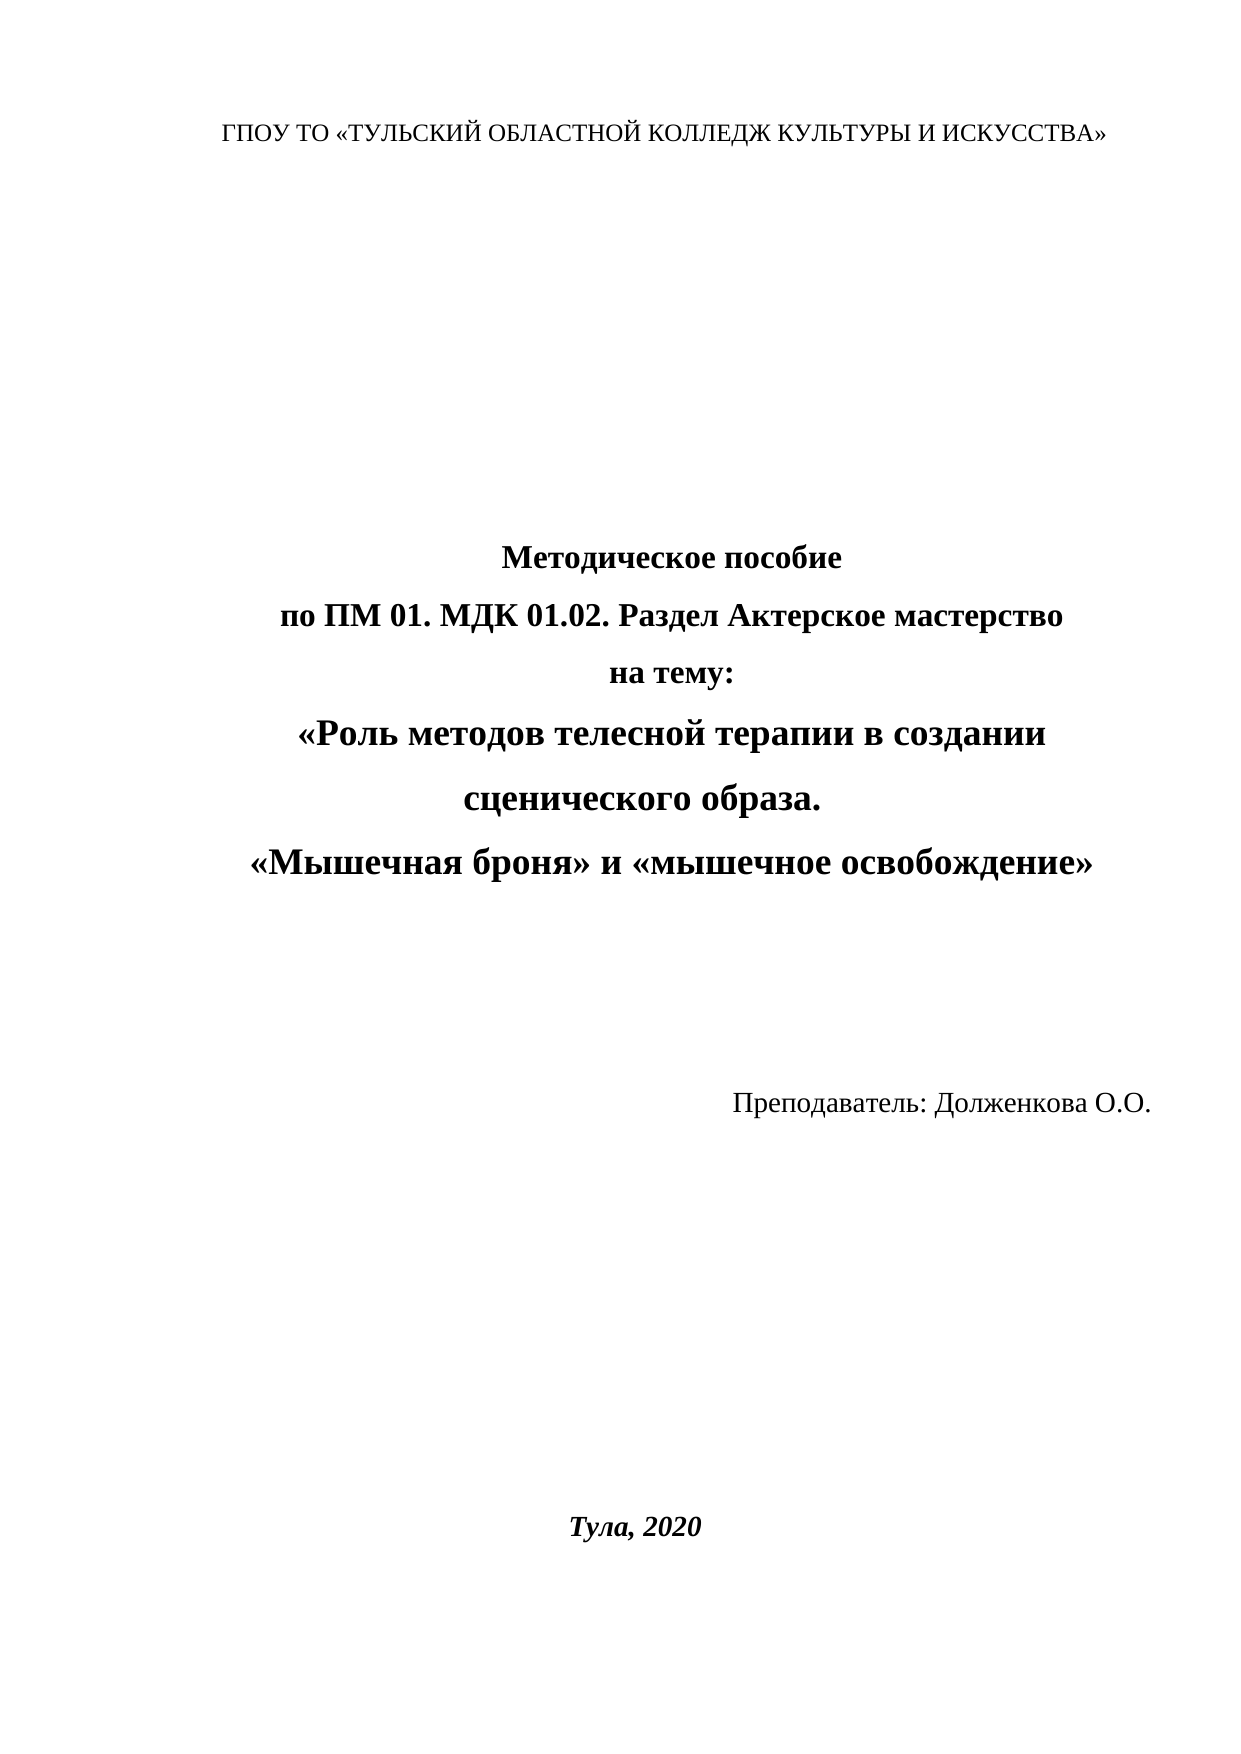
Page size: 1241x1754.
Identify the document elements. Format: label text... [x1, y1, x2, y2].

text Тула, 2020 [118, 1509, 1152, 1542]
text Преподаватель: Долженкова О.О. [177, 1085, 1152, 1118]
text на тему: [133, 653, 1152, 691]
text ГПОУ ТО «ТУЛЬСКИЙ ОБЛАСТНОЙ КОЛЛЕДЖ КУЛЬТУРЫ И ИСКУССТВА» [177, 118, 1152, 147]
text «Мышечная броня» и «мышечное освобождение» [133, 840, 1152, 883]
text «Роль методов телесной терапии в создании сценического образа. [133, 710, 1152, 818]
text по ПМ 01. МДК 01.02. Раздел Актерское мастерство [133, 595, 1152, 634]
text Методическое пособие [133, 538, 1152, 576]
